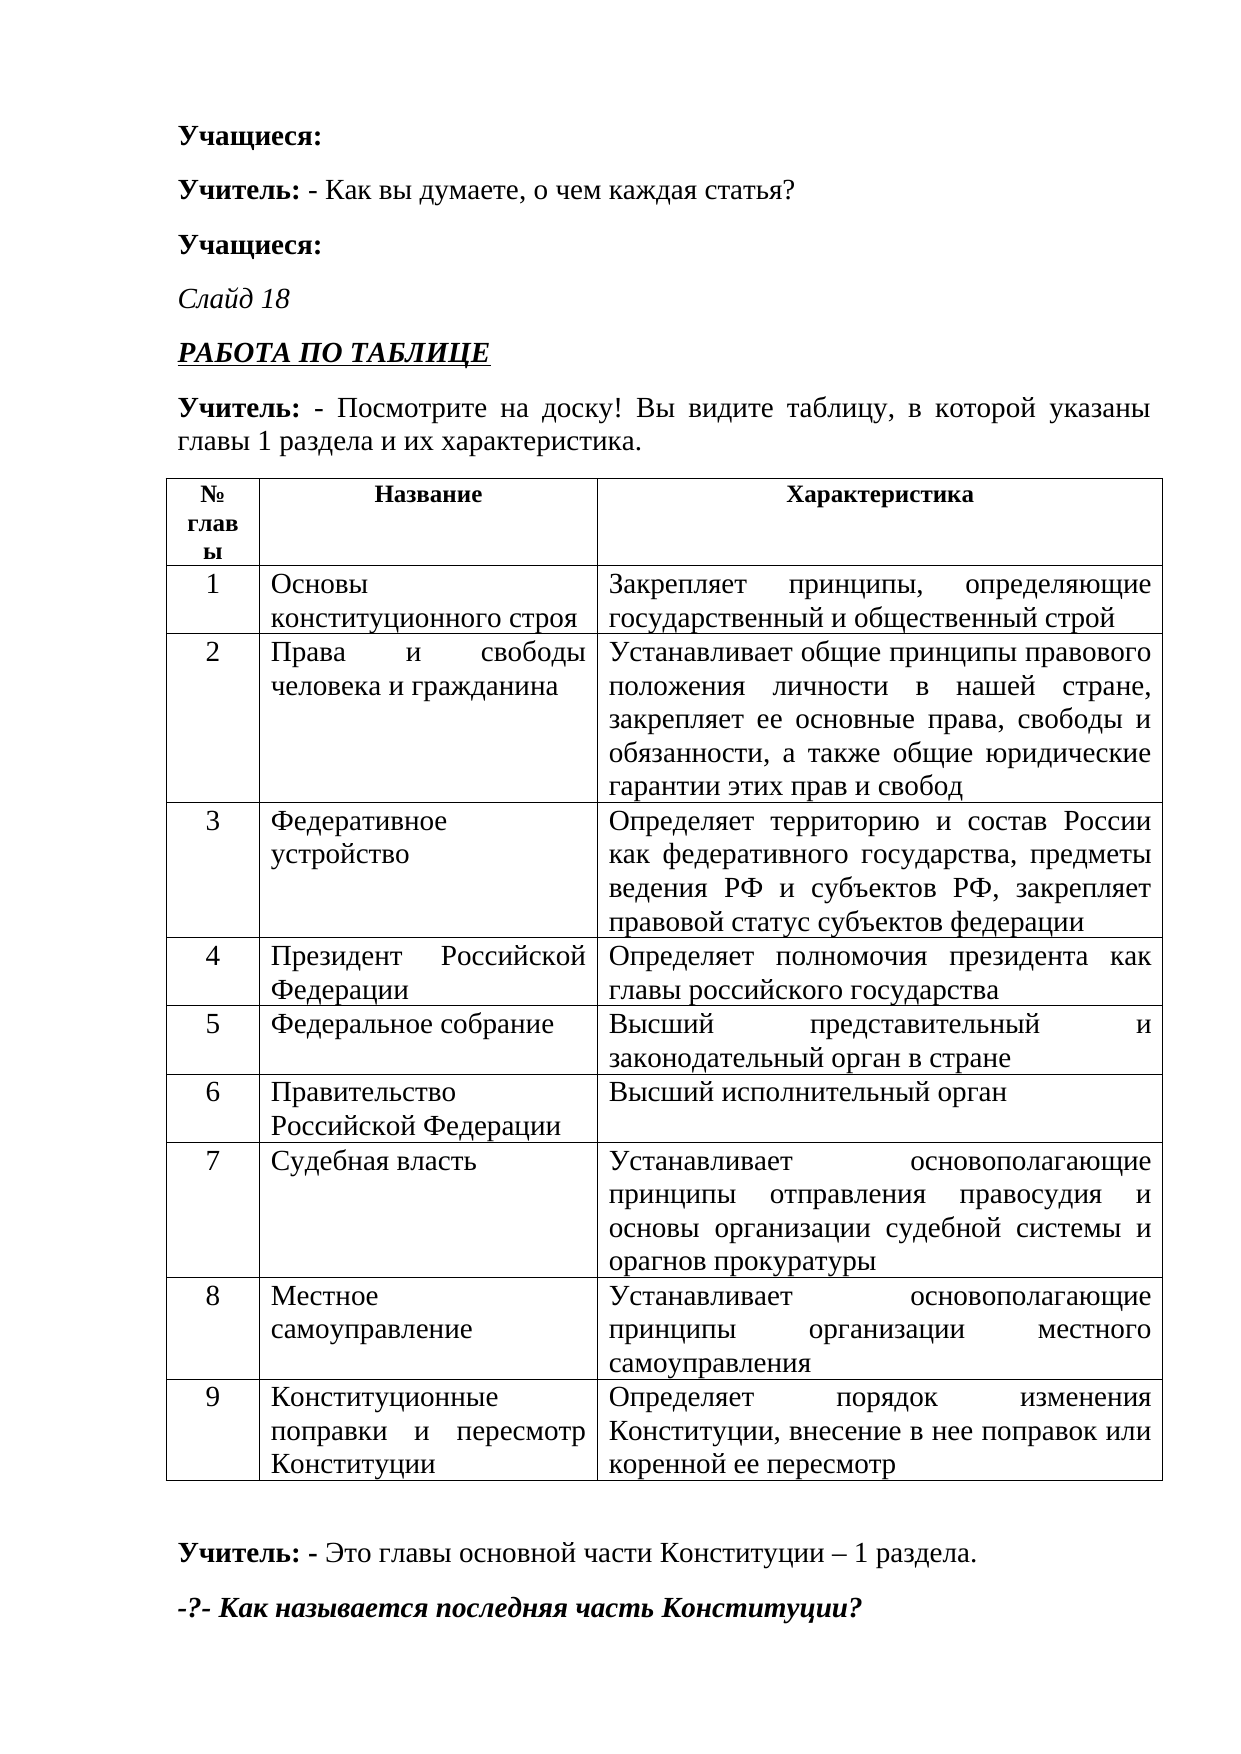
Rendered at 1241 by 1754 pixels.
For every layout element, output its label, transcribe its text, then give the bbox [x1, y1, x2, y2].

text -?- Как называется последняя часть Конституции? [177, 1590, 1152, 1623]
table_header Название [260, 479, 597, 565]
table_cell Местное самоуправление [260, 1278, 597, 1378]
table_cell Определяет порядок изменения Конституции, внесение в нее поправок или коренной ее пересмотр [598, 1380, 1162, 1480]
table_cell 8 [167, 1278, 259, 1378]
table_cell Высший представительный и законодательный орган в стране [598, 1006, 1162, 1073]
text Учитель: - Посмотрите на доску! Вы видите таблицу, в которой указаны главы 1 раздела и их характеристика. [177, 390, 1152, 457]
text Учащиеся: [177, 118, 1152, 152]
table_cell Федеральное собрание [260, 1006, 597, 1073]
table_cell Определяет территорию и состав России как федеративного государства, предметы ведения РФ и субъектов РФ, закрепляет правовой статус субъектов федерации [598, 803, 1162, 937]
text Учитель: - Как вы думаете, о чем каждая статья? [177, 172, 1152, 206]
table_cell Федеративное устройство [260, 803, 597, 937]
table_cell Определяет полномочия президента как главы российского государства [598, 938, 1162, 1005]
table_cell 6 [167, 1075, 259, 1142]
table_cell 5 [167, 1006, 259, 1073]
table_cell 7 [167, 1143, 259, 1277]
table_cell Судебная власть [260, 1143, 597, 1277]
table_cell 1 [167, 566, 259, 633]
text Слайд 18 [177, 281, 1152, 315]
table_header Характеристика [598, 479, 1162, 565]
table_header № главы [167, 479, 259, 565]
table_cell Права и свободы человека и гражданина [260, 634, 597, 802]
text РАБОТА ПО ТАБЛИЦЕ [177, 336, 1152, 369]
table_cell 2 [167, 634, 259, 802]
table_cell Президент Российской Федерации [260, 938, 597, 1005]
table_cell Устанавливает основополагающие принципы отправления правосудия и основы организации судебной системы и орагнов прокуратуры [598, 1143, 1162, 1277]
table_cell 3 [167, 803, 259, 937]
text Учитель: - Это главы основной части Конституции – 1 раздела. [177, 1536, 1152, 1569]
table_cell Устанавливает основополагающие принципы организации местного самоуправления [598, 1278, 1162, 1378]
table_cell Высший исполнительный орган [598, 1075, 1162, 1142]
table_cell Основы конституционного строя [260, 566, 597, 633]
text Учащиеся: [177, 227, 1152, 260]
table_cell Устанавливает общие принципы правового положения личности в нашей стране, закрепляет ее основные права, свободы и обязанности, а также общие юридические гарантии этих прав и свобод [598, 634, 1162, 802]
table_cell Правительство Российской Федерации [260, 1075, 597, 1142]
table_cell 9 [167, 1380, 259, 1480]
table_cell Конституционные поправки и пересмотр Конституции [260, 1380, 597, 1480]
table_cell 4 [167, 938, 259, 1005]
table_cell Закрепляет принципы, определяющие государственный и общественный строй [598, 566, 1162, 633]
